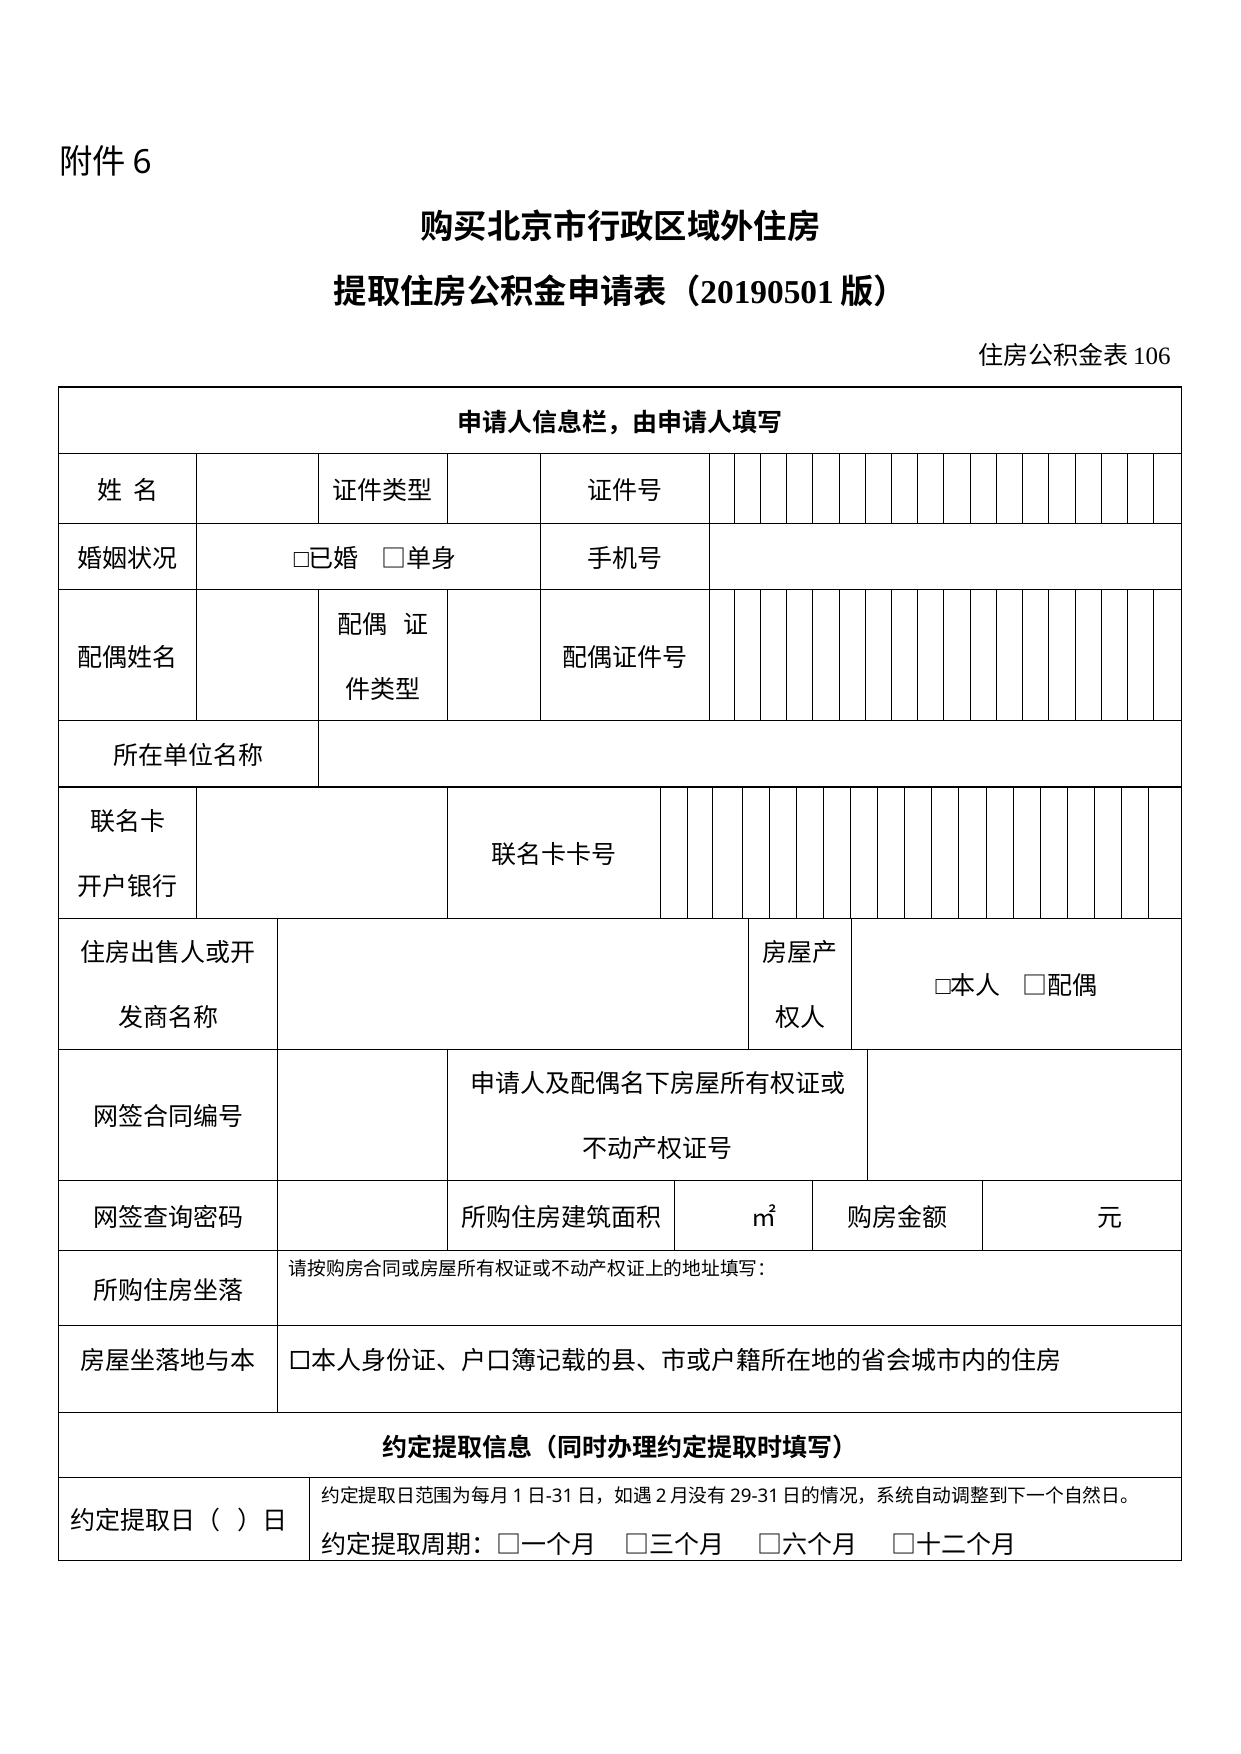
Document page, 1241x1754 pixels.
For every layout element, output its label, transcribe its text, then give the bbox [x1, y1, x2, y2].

table_cell 手机号 [541, 524, 709, 589]
table_cell 联名卡卡号 [448, 788, 660, 917]
table_cell [840, 590, 865, 720]
table_cell [1128, 590, 1153, 720]
table_cell 网签查询密码 [59, 1181, 277, 1250]
table_cell [1041, 788, 1067, 917]
table_cell [735, 590, 760, 720]
table_cell [688, 788, 712, 917]
table_cell 房屋产权人 [749, 919, 851, 1048]
table_cell [1149, 788, 1181, 917]
table_cell [797, 788, 823, 917]
table_cell [710, 590, 734, 720]
table_cell [1023, 590, 1048, 720]
table_cell ㎡ [675, 1181, 812, 1250]
table_cell [735, 454, 760, 523]
table_cell [813, 590, 839, 720]
table_cell 请按购房合同或房屋所有权证或不动产权证上的地址填写： [278, 1251, 1181, 1325]
table_cell [710, 454, 734, 523]
table_cell 证件号 [541, 454, 709, 523]
table_cell 住房出售人或开发商名称 [59, 919, 277, 1048]
table_cell [787, 454, 812, 523]
table_cell □本人 □配偶 [852, 919, 1181, 1048]
table_cell 姓 名 [59, 454, 196, 523]
table_cell 证件类型 [319, 454, 447, 523]
table_cell 所在单位名称 [59, 721, 318, 786]
table_cell [761, 454, 786, 523]
table_cell [448, 454, 540, 523]
table_cell 本人身份证、户口簿记载的县、市或户籍所在地的省会城市内的住房 □配偶身份证、户口簿记载的县、市或户籍所在地的省会城市内的住房 [278, 1326, 1181, 1412]
table_cell [932, 788, 958, 917]
table_cell 约定提取日范围为每月1日-31日，如遇2月没有29-31日的情况，系统自动调整到下一个自然日。 约定提取周期：□一个月 □三个月 □六个月 □十二个月 [310, 1478, 1181, 1559]
table_cell [1049, 590, 1075, 720]
table_cell [197, 590, 318, 720]
table_cell [824, 788, 850, 917]
table_cell [918, 590, 943, 720]
table_cell 所购住房建筑面积 [448, 1181, 674, 1250]
table_cell [840, 454, 865, 523]
table_cell [661, 788, 687, 917]
table_cell 元 [983, 1181, 1181, 1250]
table_cell [448, 590, 540, 720]
table_cell 房屋坐落地与本人（或配偶）关系 [59, 1326, 277, 1412]
table_cell [1102, 590, 1127, 720]
table_cell [905, 788, 931, 917]
table_cell [868, 1050, 1181, 1179]
table_cell [918, 454, 943, 523]
table_cell 申请人信息栏，由申请人填写 [59, 388, 1181, 453]
table_cell [866, 590, 891, 720]
table_cell 所购住房坐落 [59, 1251, 277, 1325]
table_cell [713, 788, 742, 917]
table_cell [944, 454, 970, 523]
table_cell [851, 788, 877, 917]
table_cell [787, 590, 812, 720]
table_cell [1095, 788, 1121, 917]
table_cell 购房金额 [813, 1181, 982, 1250]
table_cell [1128, 454, 1153, 523]
table_cell [1049, 454, 1075, 523]
table_cell [770, 788, 796, 917]
table_cell 申请人及配偶名下房屋所有权证或不动产权证号 [448, 1050, 867, 1179]
table_cell [278, 919, 748, 1048]
table_cell [743, 788, 769, 917]
table_cell [997, 590, 1022, 720]
table_cell □已婚 □单身 [197, 524, 540, 589]
table_cell [197, 454, 318, 523]
table_cell 约定提取信息（同时办理约定提取时填写） [59, 1413, 1181, 1477]
table_cell [1014, 788, 1040, 917]
table_cell [813, 454, 839, 523]
table_cell [971, 454, 996, 523]
text 提取住房公积金申请表（20190501版） [59, 256, 1181, 321]
table_cell [1154, 590, 1181, 720]
table_cell [1122, 788, 1148, 917]
table_cell [987, 788, 1013, 917]
table_cell [971, 590, 996, 720]
table_cell [1076, 454, 1101, 523]
table_cell [1102, 454, 1127, 523]
table_cell 配偶姓名 [59, 590, 196, 720]
table_cell [944, 590, 970, 720]
table_cell [878, 788, 904, 917]
table_cell 网签合同编号 [59, 1050, 277, 1179]
table_cell [278, 1181, 447, 1250]
table_cell 约定提取日（ ）日 [59, 1478, 309, 1559]
table_cell [1076, 590, 1101, 720]
table_cell [866, 454, 891, 523]
table_cell [1068, 788, 1094, 917]
table_cell 配偶证件号 [541, 590, 709, 720]
table_cell [197, 788, 447, 917]
table_cell [319, 721, 1181, 786]
table_cell [892, 590, 917, 720]
table_cell [278, 1050, 447, 1179]
text 附件6 [59, 126, 1181, 191]
table_cell [959, 788, 986, 917]
text 购买北京市行政区域外住房 [59, 191, 1181, 256]
table_cell [1023, 454, 1048, 523]
table_cell 联名卡 开户银行 [59, 788, 196, 917]
table_cell 配偶 证件类型 [319, 590, 447, 720]
table_cell [761, 590, 786, 720]
table_header 住房公积金表106 [59, 321, 1181, 386]
table_cell [997, 454, 1022, 523]
table_cell 婚姻状况 [59, 524, 196, 589]
table_cell [1154, 454, 1181, 523]
table_cell [892, 454, 917, 523]
table_cell [710, 524, 1181, 589]
